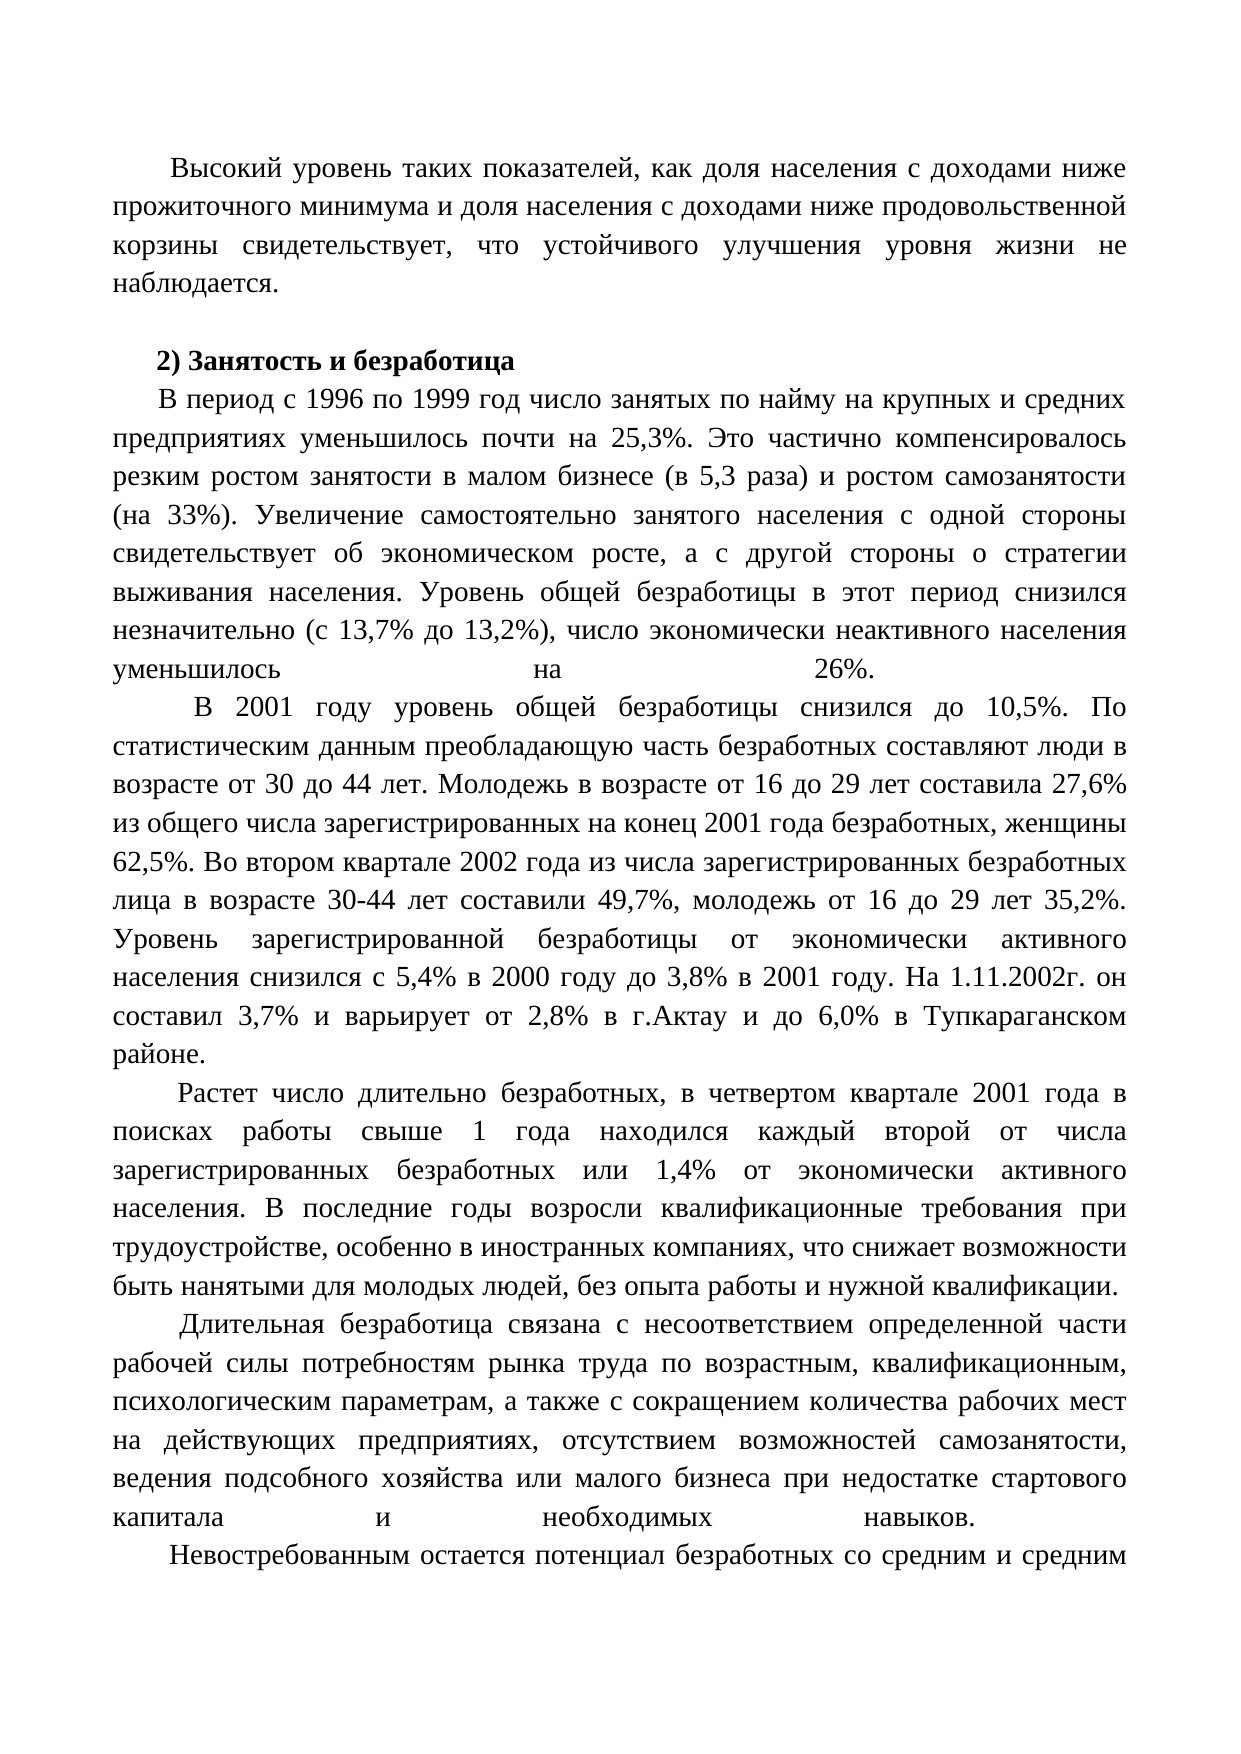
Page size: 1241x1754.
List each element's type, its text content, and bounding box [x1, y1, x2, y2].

text 2) Занятость и безработица [112, 343, 1128, 376]
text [112, 381, 1128, 1571]
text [112, 150, 1128, 338]
